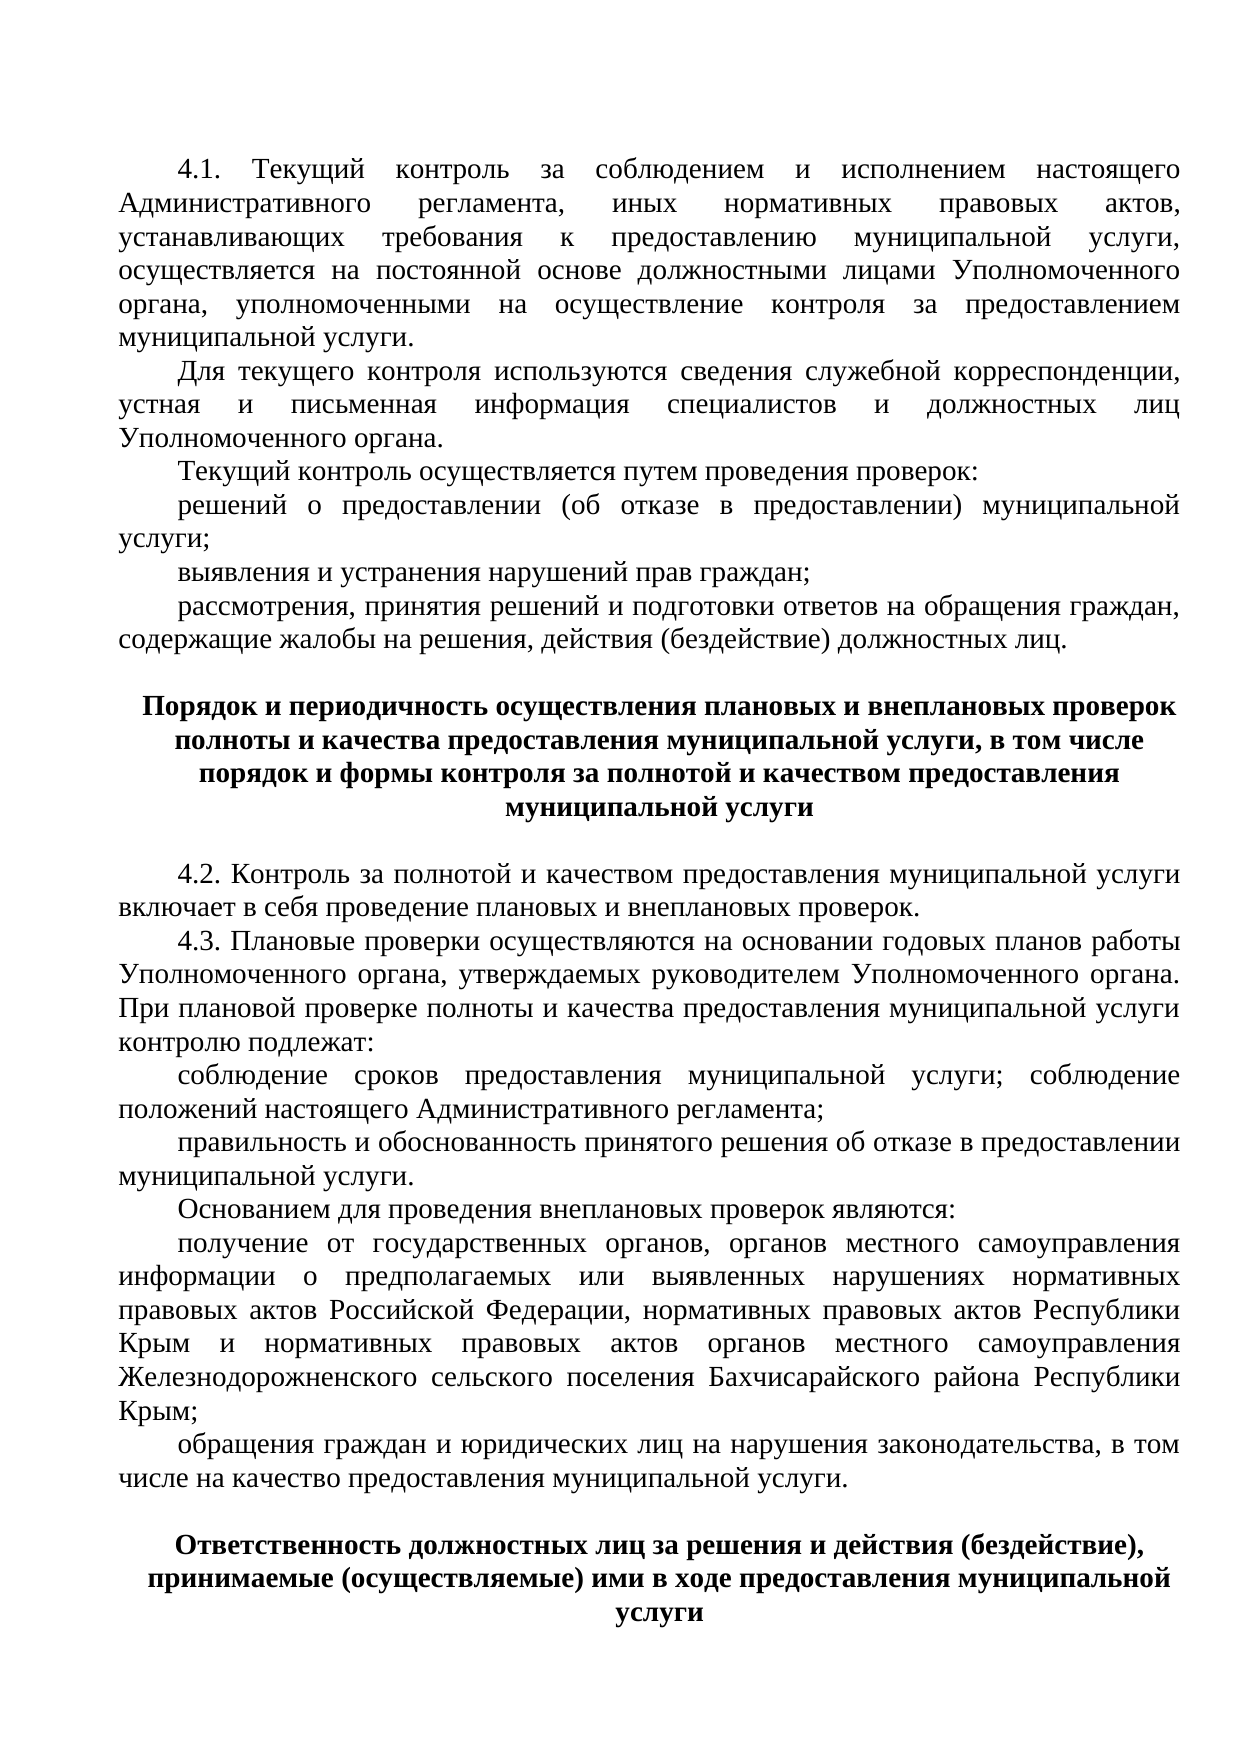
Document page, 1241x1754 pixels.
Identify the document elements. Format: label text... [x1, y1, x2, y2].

text Для текущего контроля используются сведения служебной корреспонденции, устная и письменная информация специалистов и должностных лиц Уполномоченного органа. [118, 353, 1181, 453]
subtitle Ответственность должностных лиц за решения и действия (бездействие), принимаемые (осуществляемые) ими в ходе предоставления муниципальной услуги [138, 1527, 1181, 1627]
text 4.2. Контроль за полнотой и качеством предоставления муниципальной услуги включает в себя проведение плановых и внеплановых проверок. [118, 856, 1181, 923]
subtitle Порядок и периодичность осуществления плановых и внеплановых проверок полноты и качества предоставления муниципальной услуги, в том числе порядок и формы контроля за полнотой и качеством предоставления муниципальной услуги [138, 688, 1181, 822]
text 4.1. Текущий контроль за соблюдением и исполнением настоящего Административного регламента, иных нормативных правовых актов, устанавливающих требования к предоставлению муниципальной услуги, осуществляется на постоянной основе должностными лицами Уполномоченного органа, уполномоченными на осуществление контроля за предоставлением муниципальной услуги. [118, 152, 1181, 353]
text правильность и обоснованность принятого решения об отказе в предоставлении муниципальной услуги. [118, 1124, 1181, 1191]
text соблюдение сроков предоставления муниципальной услуги; соблюдение положений настоящего Административного регламента; [118, 1057, 1181, 1124]
text Основанием для проведения внеплановых проверок являются: [118, 1191, 1181, 1225]
text обращения граждан и юридических лиц на нарушения законодательства, в том числе на качество предоставления муниципальной услуги. [118, 1426, 1181, 1493]
text рассмотрения, принятия решений и подготовки ответов на обращения граждан, содержащие жалобы на решения, действия (бездействие) должностных лиц. [118, 588, 1181, 655]
text Текущий контроль осуществляется путем проведения проверок: [118, 453, 1181, 487]
text 4.3. Плановые проверки осуществляются на основании годовых планов работы Уполномоченного органа, утверждаемых руководителем Уполномоченного органа. При плановой проверке полноты и качества предоставления муниципальной услуги контролю подлежат: [118, 923, 1181, 1057]
text выявления и устранения нарушений прав граждан; [118, 554, 1181, 588]
text получение от государственных органов, органов местного самоуправления информации о предполагаемых или выявленных нарушениях нормативных правовых актов Российской Федерации, нормативных правовых актов Республики Крым и нормативных правовых актов органов местного самоуправления Железнодорожненского сельского поселения Бахчисарайского района Республики Крым; [118, 1225, 1181, 1426]
text решений о предоставлении (об отказе в предоставлении) муниципальной услуги; [118, 487, 1181, 554]
